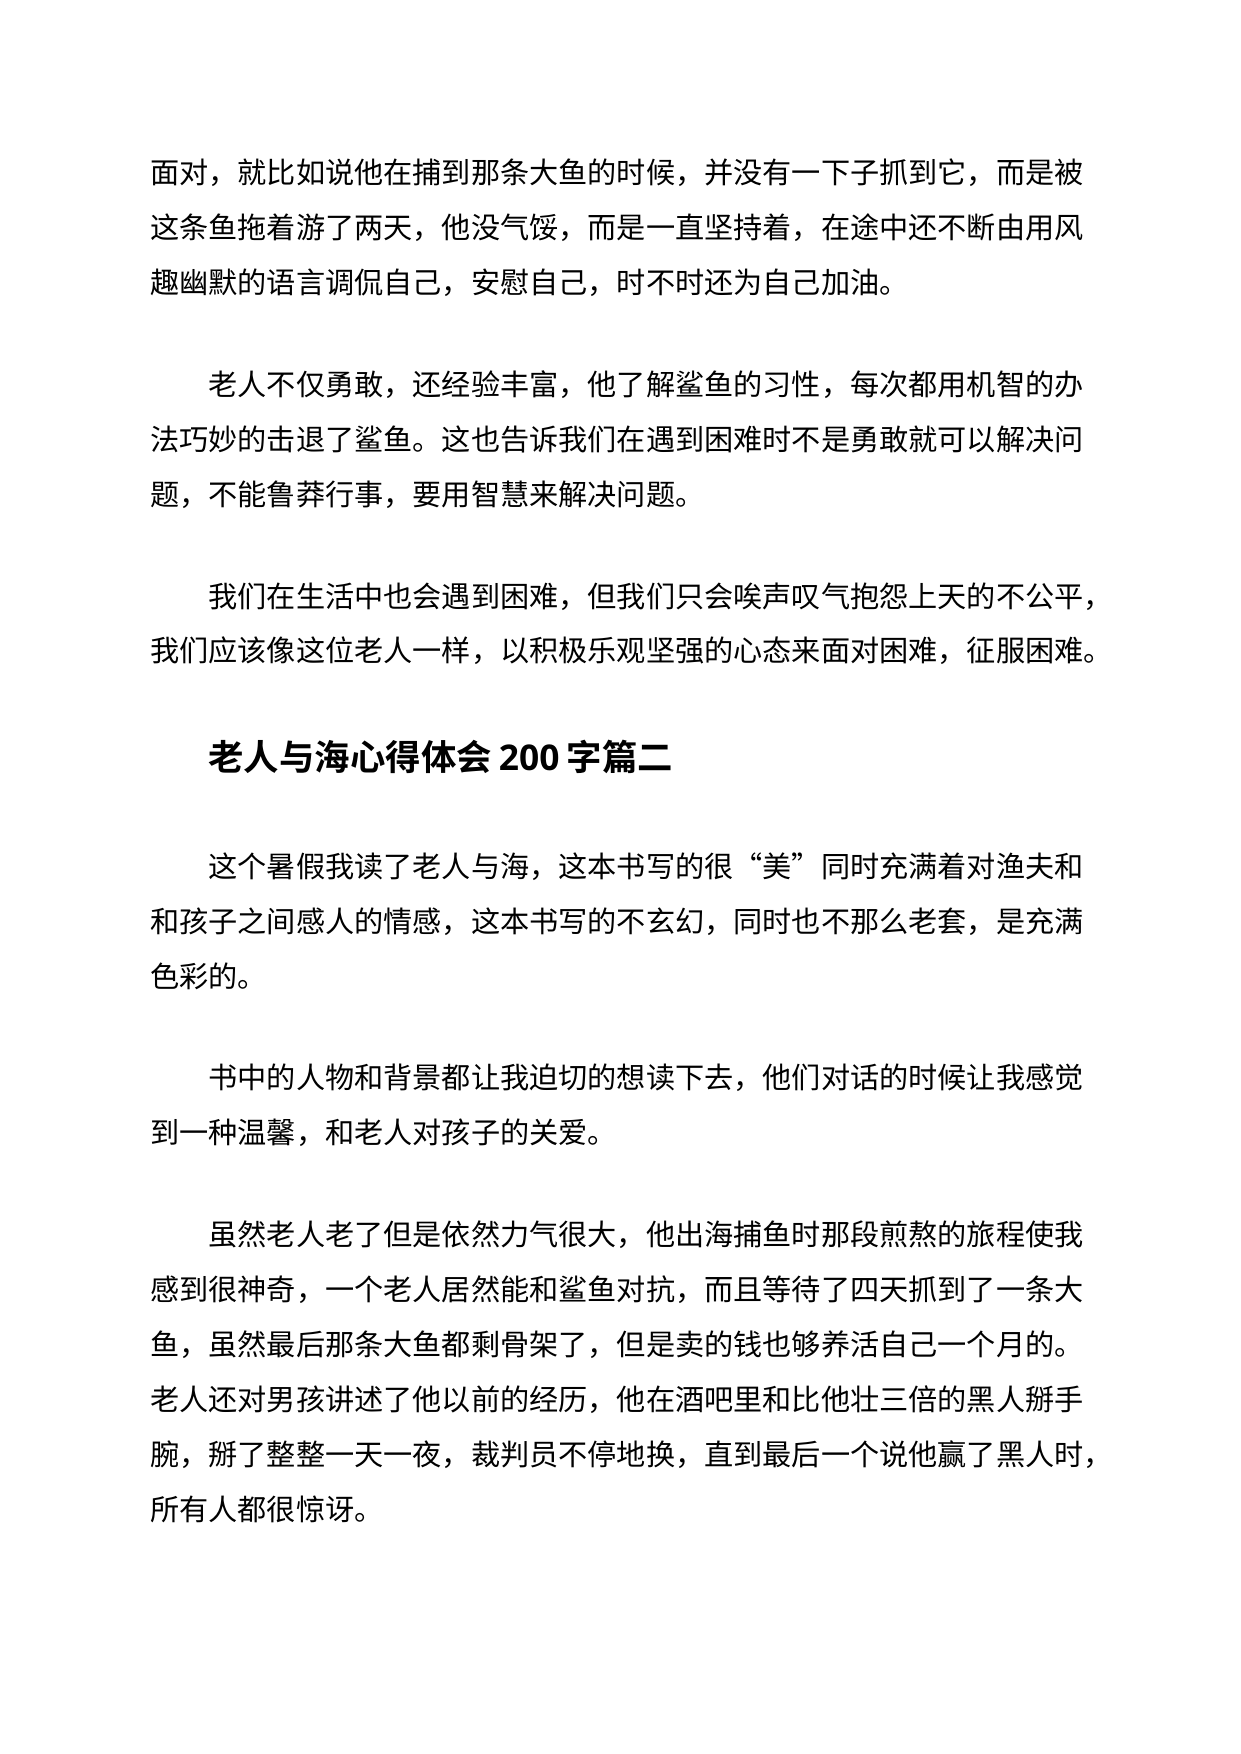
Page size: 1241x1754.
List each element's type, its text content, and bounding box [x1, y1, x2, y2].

text 老人与海心得体会200字篇二 [150, 730, 1090, 781]
text 老人不仅勇敢，还经验丰富，他了解鲨鱼的习性，每次都用机智的办法巧妙的击退了鲨鱼。这也告诉我们在遇到困难时不是勇敢就可以解决问题，不能鲁莽行事，要用智慧来解决问题。 [150, 362, 1090, 514]
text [150, 150, 1090, 302]
text 我们在生活中也会遇到困难，但我们只会唉声叹气抱怨上天的不公平，我们应该像这位老人一样，以积极乐观坚强的心态来面对困难，征服困难。 [150, 573, 1090, 670]
text 这个暑假我读了老人与海，这本书写的很“美”同时充满着对渔夫和和孩子之间感人的情感，这本书写的不玄幻，同时也不那么老套，是充满色彩的。 [150, 843, 1090, 995]
text 书中的人物和背景都让我迫切的想读下去，他们对话的时候让我感觉到一种温馨，和老人对孩子的关爱。 [150, 1055, 1090, 1152]
text 虽然老人老了但是依然力气很大，他出海捕鱼时那段煎熬的旅程使我感到很神奇，一个老人居然能和鲨鱼对抗，而且等待了四天抓到了一条大鱼，虽然最后那条大鱼都剩骨架了，但是卖的钱也够养活自己一个月的。老人还对男孩讲述了他以前的经历，他在酒吧里和比他壮三倍的黑人掰手腕，掰了整整一天一夜，裁判员不停地换，直到最后一个说他赢了黑人时，所有人都很惊讶。 [150, 1212, 1090, 1528]
